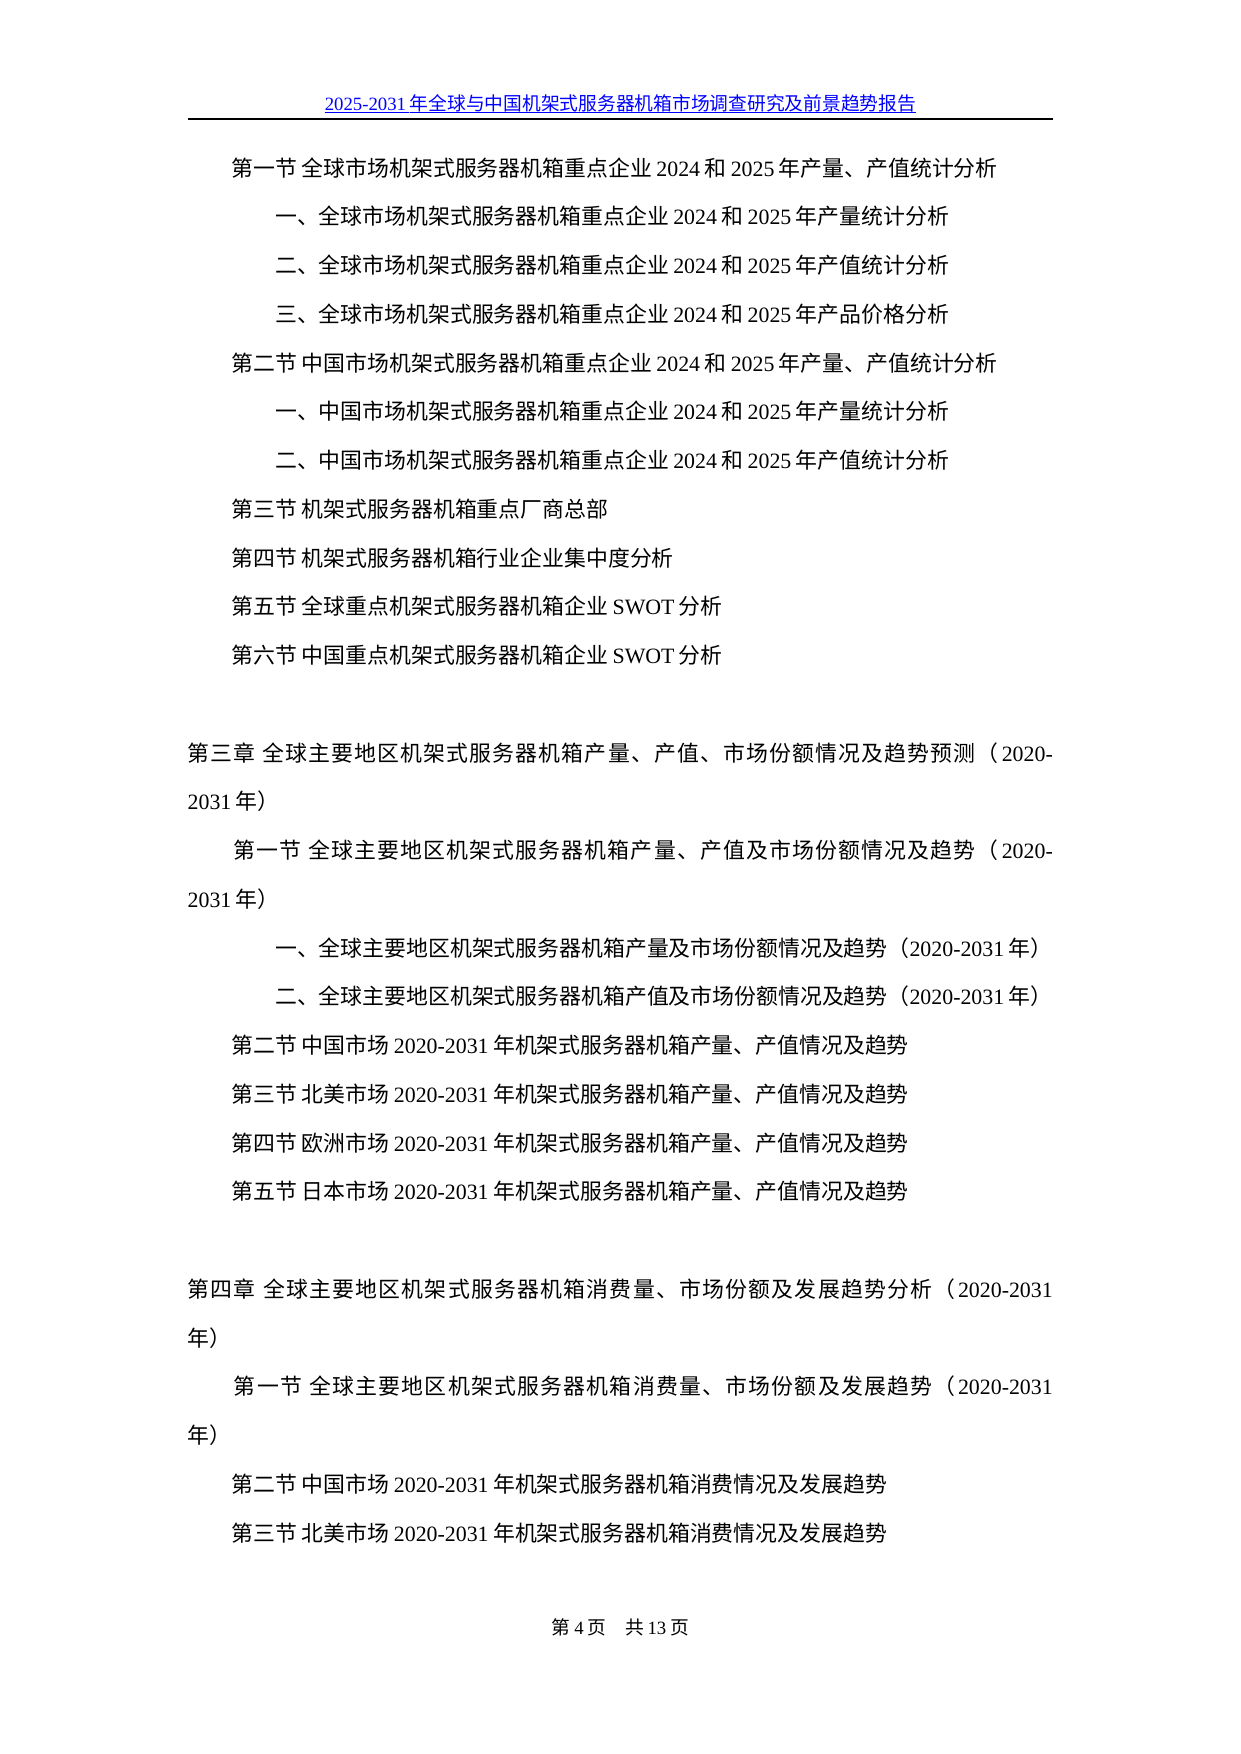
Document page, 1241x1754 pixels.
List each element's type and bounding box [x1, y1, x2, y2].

text [187, 150, 1053, 1548]
